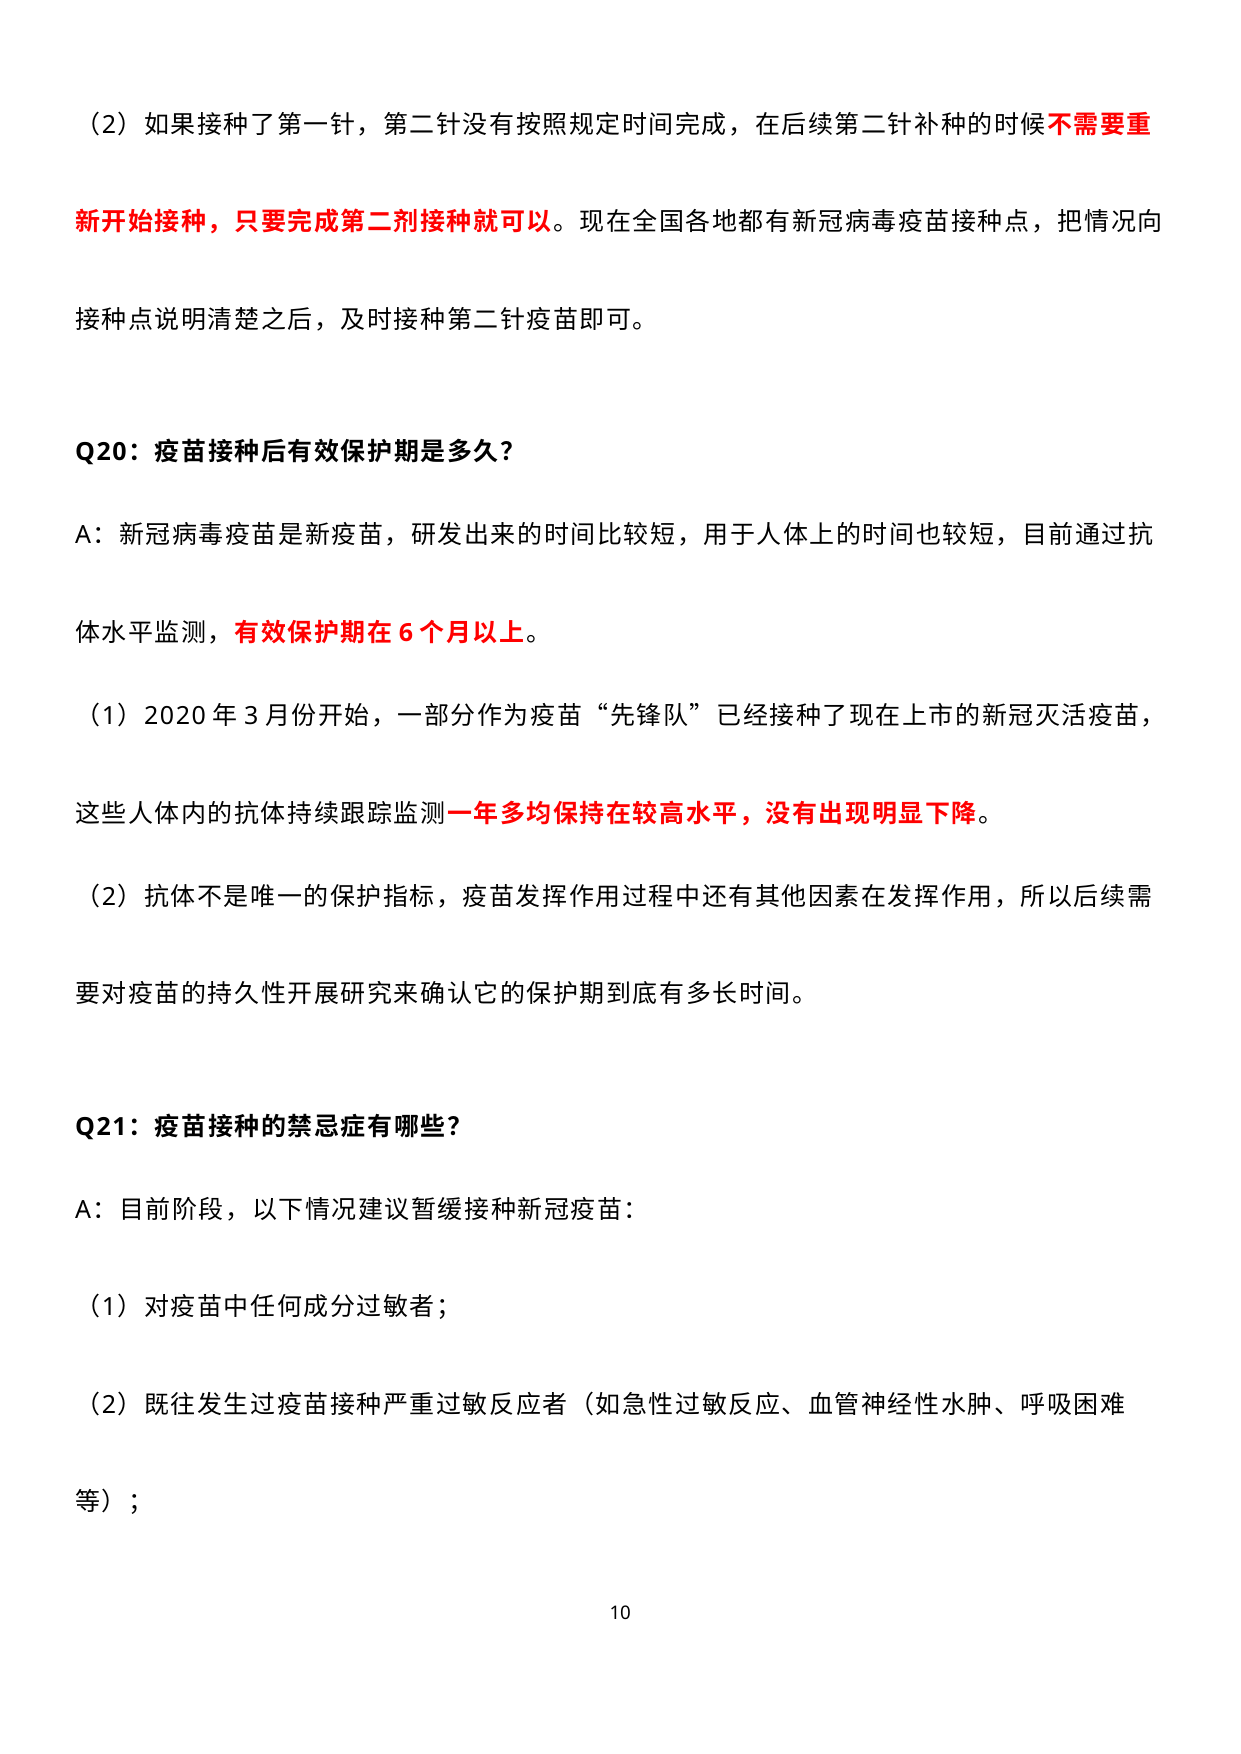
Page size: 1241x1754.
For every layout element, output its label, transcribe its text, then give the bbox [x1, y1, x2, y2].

text A：新冠病毒疫苗是新疫苗，研发出来的时间比较短，用于人体上的时间也较短，目前通过抗体水平监测，有效保护期在6个月以上。 [75, 501, 1165, 663]
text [75, 1175, 1165, 1532]
text （1）2020年3月份开始，一部分作为疫苗“先锋队”已经接种了现在上市的新冠灭活疫苗，这些人体内的抗体持续跟踪监测一年多均保持在较高水平，没有出现明显下降。 [75, 681, 1165, 844]
text （2）抗体不是唯一的保护指标，疫苗发挥作用过程中还有其他因素在发挥作用，所以后续需要对疫苗的持久性开展研究来确认它的保护期到底有多长时间。 [75, 862, 1165, 1024]
text （2）如果接种了第一针，第二针没有按照规定时间完成，在后续第二针补种的时候不需要重新开始接种，只要完成第二剂接种就可以。现在全国各地都有新冠病毒疫苗接种点，把情况向接种点说明清楚之后，及时接种第二针疫苗即可。 [75, 90, 1165, 350]
text Q21：疫苗接种的禁忌症有哪些？ [75, 1092, 1165, 1157]
text Q20：疫苗接种后有效保护期是多久？ [75, 417, 1165, 482]
